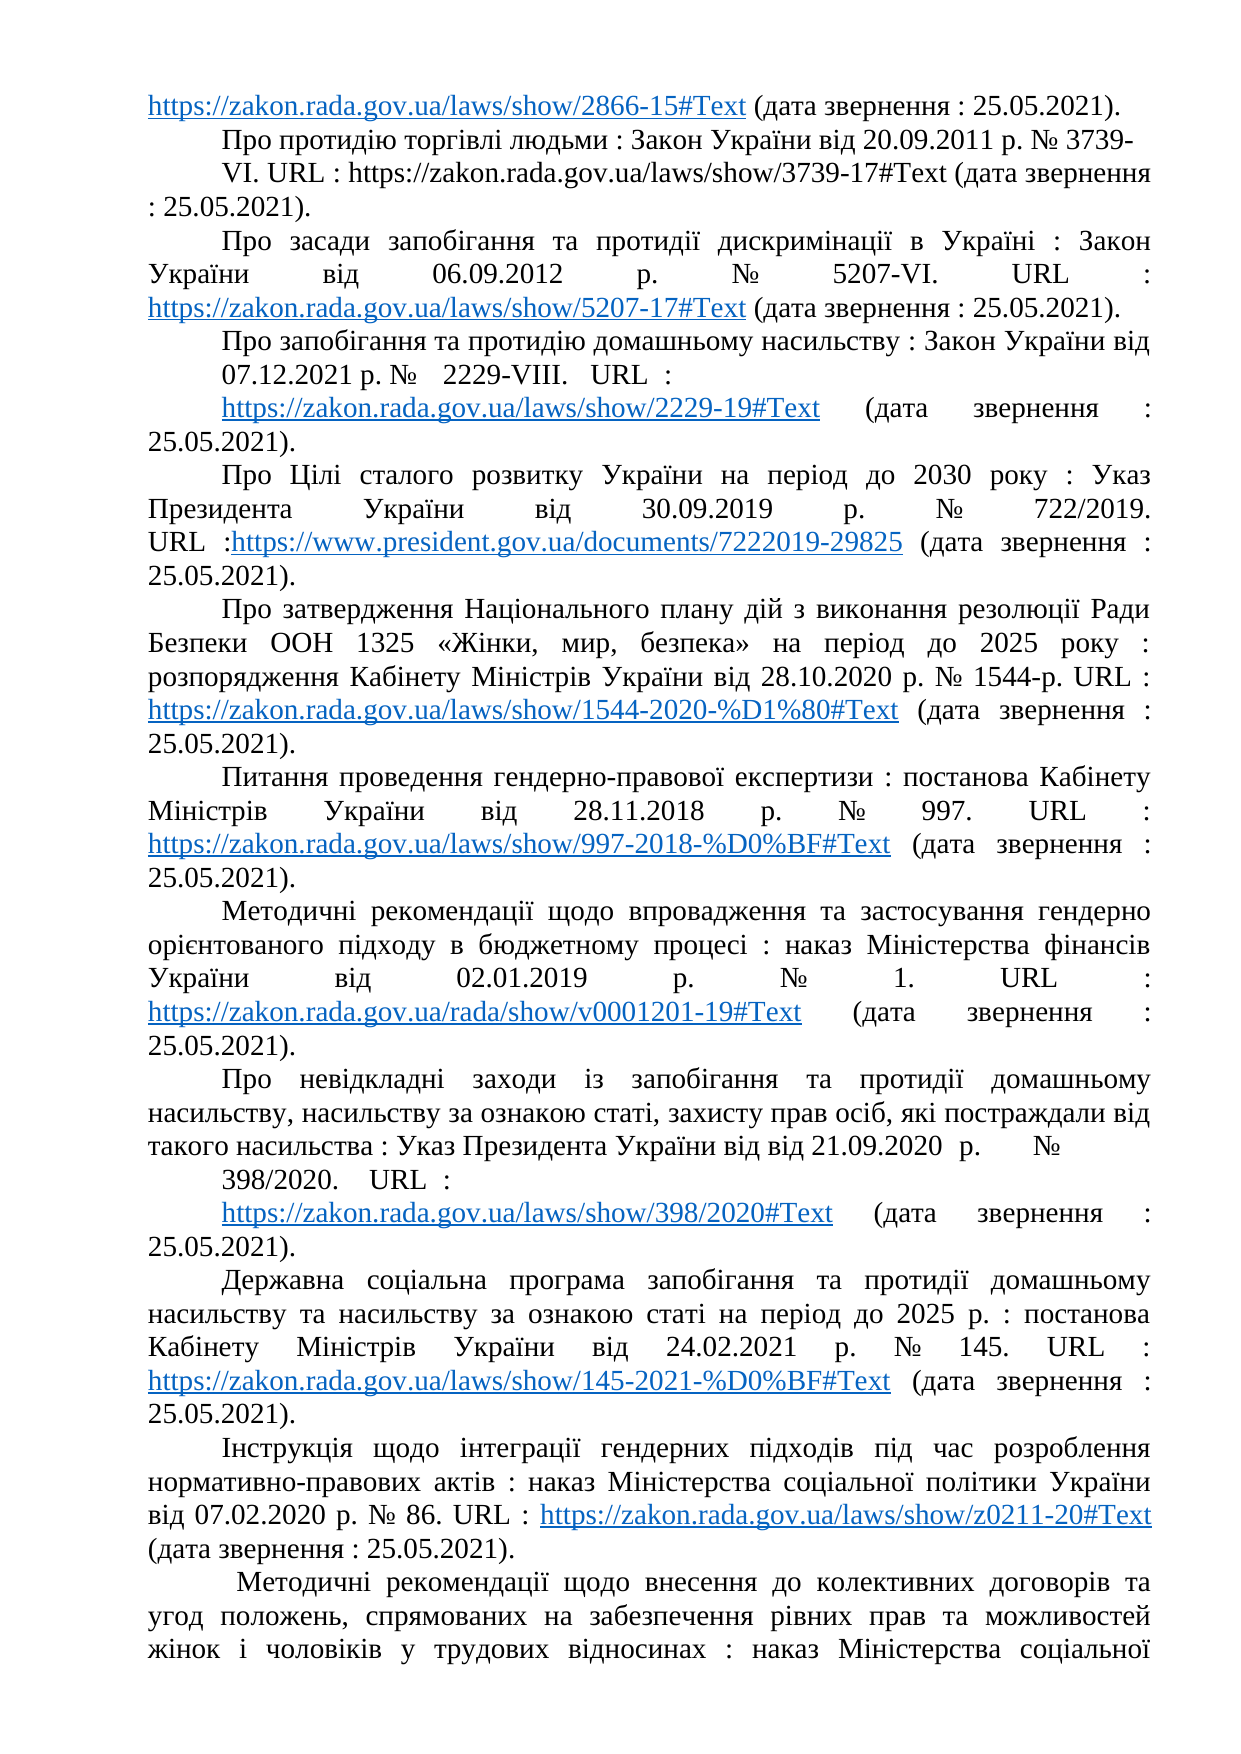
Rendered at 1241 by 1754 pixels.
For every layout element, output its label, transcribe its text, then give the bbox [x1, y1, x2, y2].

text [148, 88, 1152, 122]
text VI. URL : https://zakon.rada.gov.ua/laws/show/3739-17#Text (дата звернення : 25.05.2021). [148, 156, 1152, 223]
text Про затвердження Національного плану дій з виконання резолюції Ради Безпеки ООН 1325 «Жінки, мир, безпека» на період до 2025 року : розпорядження Кабінету Міністрів України від 28.10.2020 р. № 1544-р. URL : https://zakon.rada.gov.ua/laws/show/1544-2020-%D1%80#Text (дата звернення : 25.05.2021). [148, 592, 1152, 759]
text Про Цілі сталого розвитку України на період до 2030 року : Указ Президента України від 30.09.2019 р. № 722/2019. URL :https://www.president.gov.ua/documents/7222019-29825 (дата звернення : 25.05.2021). [148, 457, 1152, 592]
text https://zakon.rada.gov.ua/laws/show/2229-19#Text (дата звернення : 25.05.2021). [148, 390, 1152, 457]
text Інструкція щодо інтеграції гендерних підходів під час розроблення нормативно-правових актів : наказ Міністерства соціальної політики України від 07.02.2020 р. № 86. URL : https://zakon.rada.gov.ua/laws/show/z0211-20#Text (дата звернення : 25.05.2021). [148, 1430, 1152, 1564]
text Про протидію торгівлі людьми : Закон України від 20.09.2011 р. № 3739- [148, 122, 1152, 156]
text https://zakon.rada.gov.ua/laws/show/398/2020#Text (дата звернення : 25.05.2021). [148, 1195, 1152, 1262]
text Питання проведення гендерно-правової експертизи : постанова Кабінету Міністрів України від 28.11.2018 р. № 997. URL : https://zakon.rada.gov.ua/laws/show/997-2018-%D0%BF#Text (дата звернення : 25.05.2021). [148, 759, 1152, 893]
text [148, 1564, 1152, 1665]
text Методичні рекомендації щодо впровадження та застосування гендерно орієнтованого підходу в бюджетному процесі : наказ Міністерства фінансів України від 02.01.2019 р. № 1. URL : https://zakon.rada.gov.ua/rada/show/v0001201-19#Text (дата звернення : 25.05.2021). [148, 893, 1152, 1061]
text Про засади запобігання та протидії дискримінації в Україні : Закон України від 06.09.2012 р. № 5207-VI. URL : https://zakon.rada.gov.ua/laws/show/5207-17#Text (дата звернення : 25.05.2021). [148, 223, 1152, 323]
text Про запобігання та протидію домашньому насильству : Закон України від 07.12.2021 р. № 2229-VIII. URL : [148, 323, 1152, 390]
text Про невідкладні заходи із запобігання та протидії домашньому насильству, насильству за ознакою статі, захисту прав осіб, які постраждали від такого насильства : Указ Президента України від від 21.09.2020 р. № 398/2020. URL : [148, 1061, 1152, 1195]
text Державна соціальна програма запобігання та протидії домашньому насильству та насильству за ознакою статі на період до 2025 р. : постанова Кабінету Міністрів України від 24.02.2021 р. № 145. URL : https://zakon.rada.gov.ua/laws/show/145-2021-%D0%BF#Text (дата звернення : 25.05.2021). [148, 1262, 1152, 1430]
